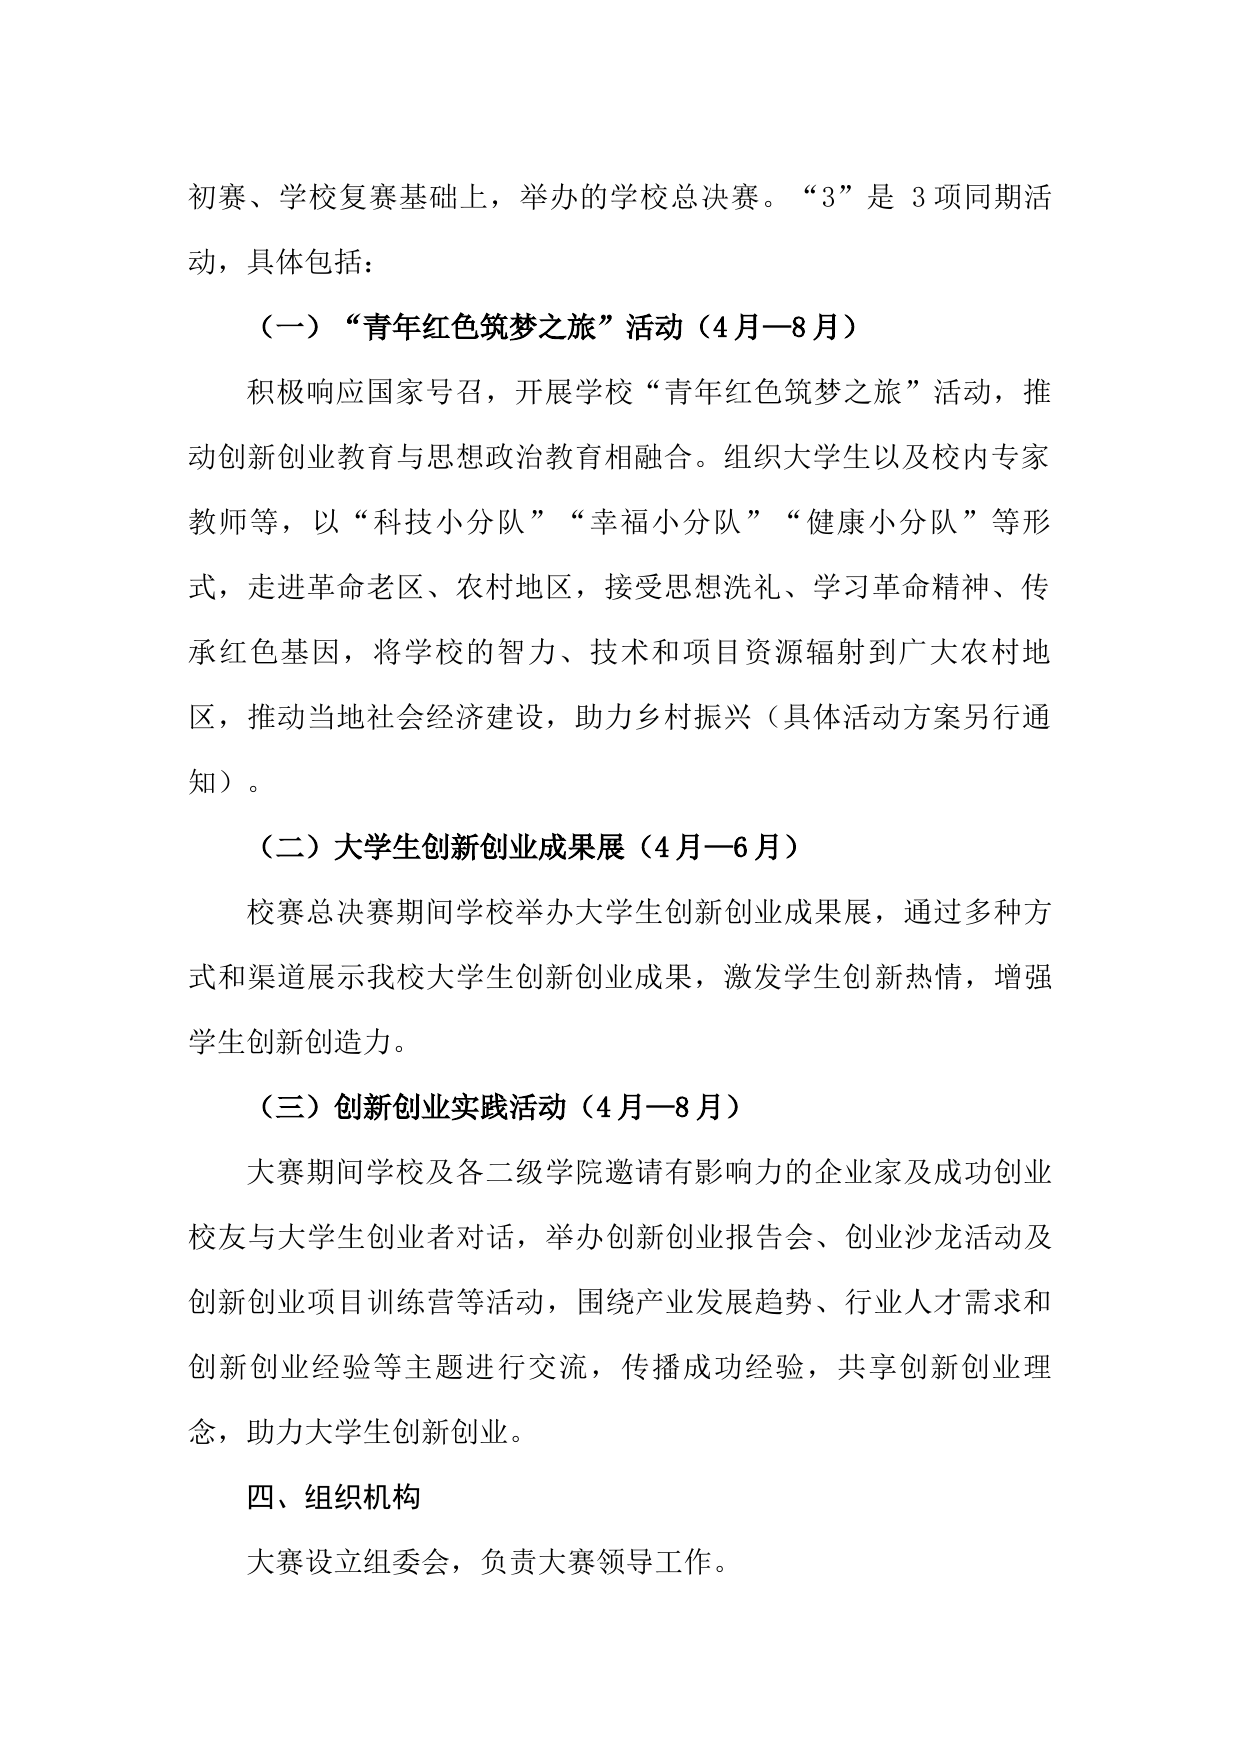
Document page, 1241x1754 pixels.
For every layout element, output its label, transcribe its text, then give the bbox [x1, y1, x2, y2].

text 四、组织机构 [187, 1462, 1053, 1527]
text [187, 162, 1053, 292]
text 大赛期间学校及各二级学院邀请有影响力的企业家及成功创业校友与大学生创业者对话，举办创新创业报告会、创业沙龙活动及创新创业项目训练营等活动，围绕产业发展趋势、行业人才需求和创新创业经验等主题进行交流，传播成功经验，共享创新创业理念，助力大学生创新创业。 [187, 1137, 1053, 1462]
text 校赛总决赛期间学校举办大学生创新创业成果展，通过多种方式和渠道展示我校大学生创新创业成果，激发学生创新热情，增强学生创新创造力。 [187, 877, 1053, 1072]
text 大赛设立组委会，负责大赛领导工作。 [187, 1527, 1053, 1592]
text （三）创新创业实践活动（4月—8月） [187, 1072, 1053, 1137]
text （二）大学生创新创业成果展（4月—6月） [187, 812, 1053, 877]
text 积极响应国家号召，开展学校“青年红色筑梦之旅”活动，推动创新创业教育与思想政治教育相融合。组织大学生以及校内专家教师等，以“科技小分队”“幸福小分队”“健康小分队”等形式，走进革命老区、农村地区，接受思想洗礼、学习革命精神、传承红色基因，将学校的智力、技术和项目资源辐射到广大农村地区，推动当地社会经济建设，助力乡村振兴（具体活动方案另行通知）。 [187, 357, 1053, 812]
text （一）“青年红色筑梦之旅”活动（4月—8月） [187, 292, 1053, 357]
